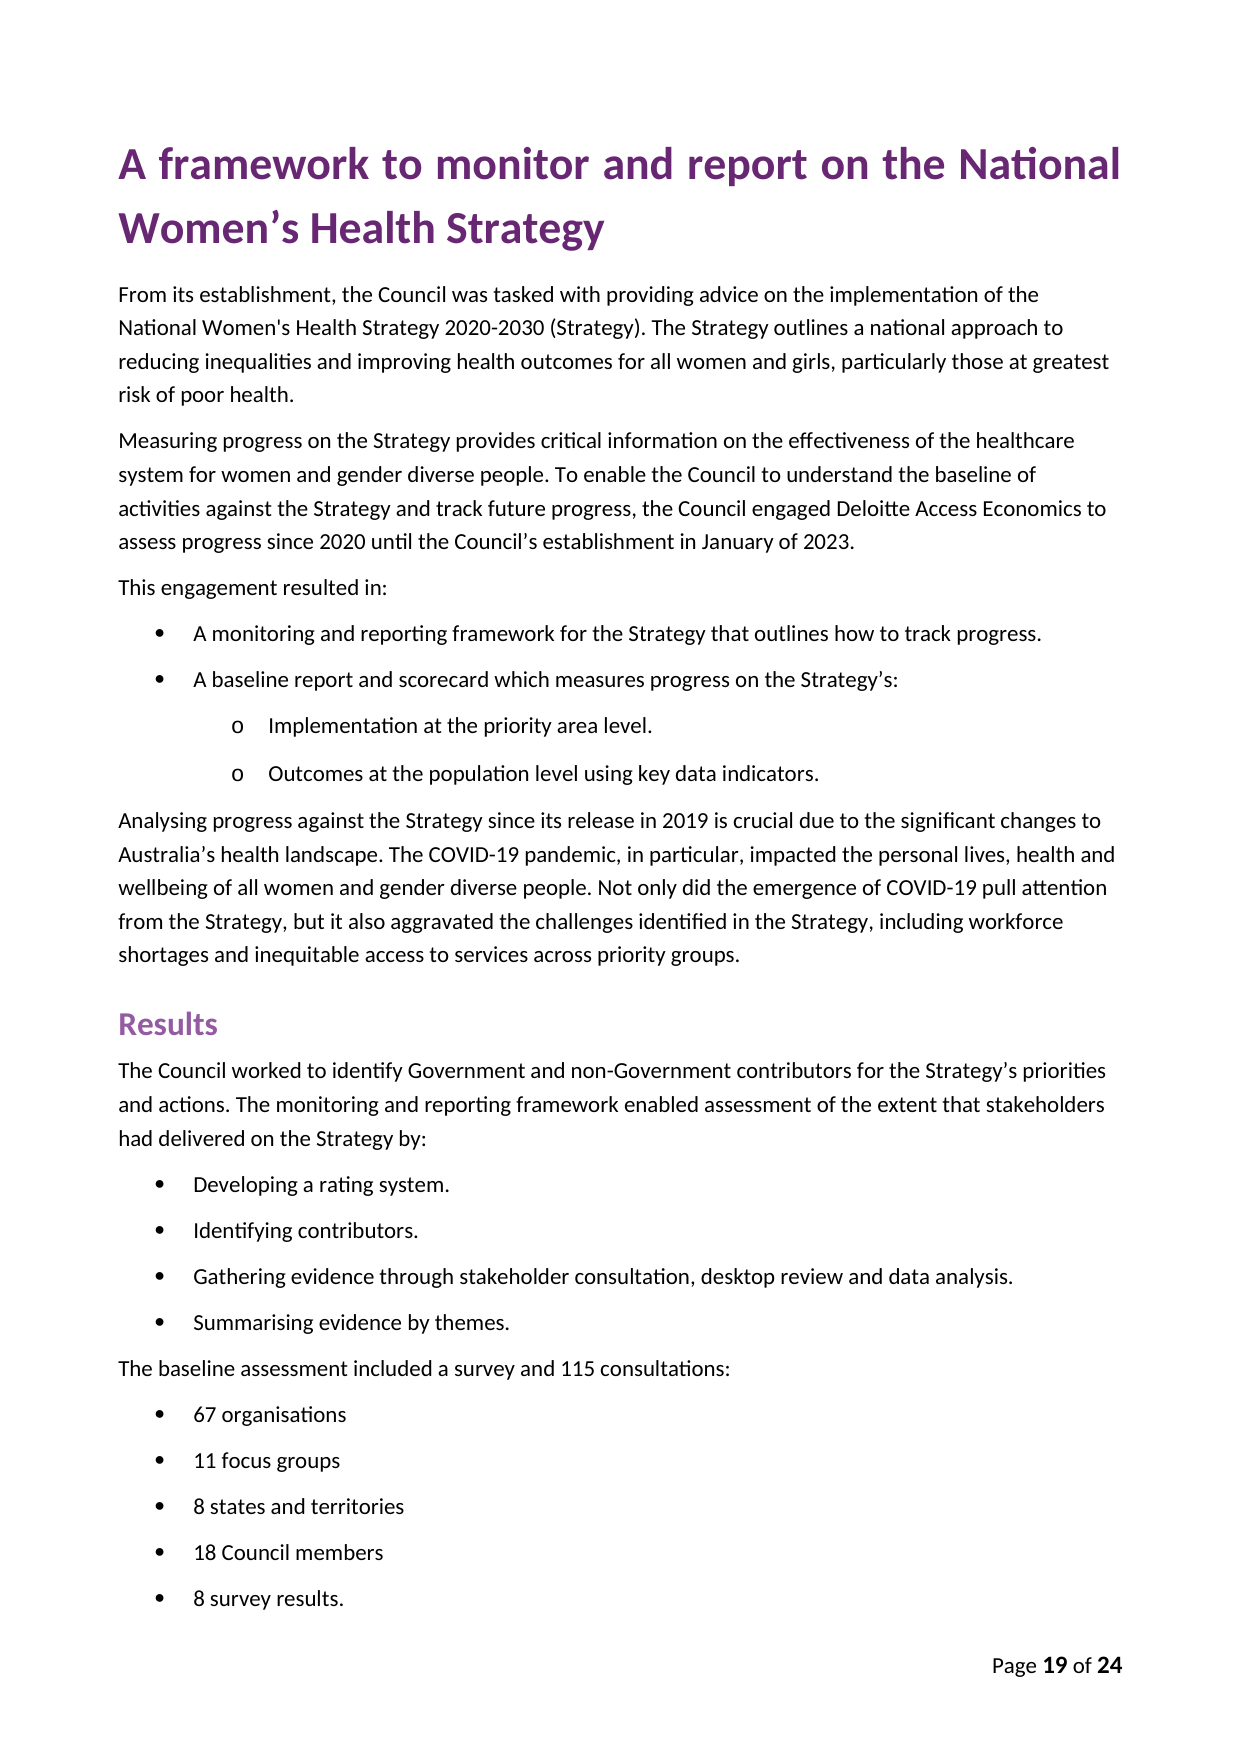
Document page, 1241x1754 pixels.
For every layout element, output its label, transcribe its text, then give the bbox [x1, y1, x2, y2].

text Measuring progress on the Strategy provides critical information on the effectiveness of the healthcare system for women and gender diverse people. To enable the Council to understand the baseline of activities against the Strategy and track future progress, the Council engaged Deloitte Access Economics to assess progress since 2020 until the Council’s establishment in January of 2023. [118, 427, 1122, 555]
subtitle A framework to monitor and report on the National Women’s Health Strategy [118, 135, 1122, 255]
list Identifying contributors. [156, 1216, 1122, 1244]
text The baseline assessment included a survey and 115 consultations: [118, 1354, 1122, 1382]
subtitle Results [118, 1003, 1122, 1044]
list 8 states and territories [156, 1492, 1122, 1520]
text The Council worked to identify Government and non-Government contributors for the Strategy’s priorities and actions. The monitoring and reporting framework enabled assessment of the extent that stakeholders had delivered on the Strategy by: [118, 1057, 1122, 1152]
list A baseline report and scorecard which measures progress on the Strategy’s: [156, 665, 1122, 693]
list 11 focus groups [156, 1446, 1122, 1474]
list Developing a rating system. [156, 1170, 1122, 1198]
text From its establishment, the Council was tasked with providing advice on the implementation of the National Women's Health Strategy 2020-2030 (Strategy). The Strategy outlines a national approach to reducing inequalities and improving health outcomes for all women and girls, particularly those at greatest risk of poor health. [118, 280, 1122, 409]
list A monitoring and reporting framework for the Strategy that outlines how to track progress. [156, 619, 1122, 647]
list Implementation at the priority area level. [231, 711, 1122, 741]
list Gathering evidence through stakeholder consultation, desktop review and data analysis. [156, 1262, 1122, 1290]
list 67 organisations [156, 1400, 1122, 1428]
list 18 Council members [156, 1538, 1122, 1566]
list Summarising evidence by themes. [156, 1308, 1122, 1336]
text Analysing progress against the Strategy since its release in 2019 is crucial due to the significant changes to Australia’s health landscape. The COVID-19 pandemic, in particular, impacted the personal lives, health and wellbeing of all women and gender diverse people. Not only did the emergence of COVID-19 pull attention from the Strategy, but it also aggravated the challenges identified in the Strategy, including workforce shortages and inequitable access to services across priority groups. [118, 806, 1122, 969]
list Outcomes at the population level using key data indicators. [231, 759, 1122, 788]
text This engagement resulted in: [118, 573, 1122, 601]
list 8 survey results. [156, 1584, 1122, 1612]
